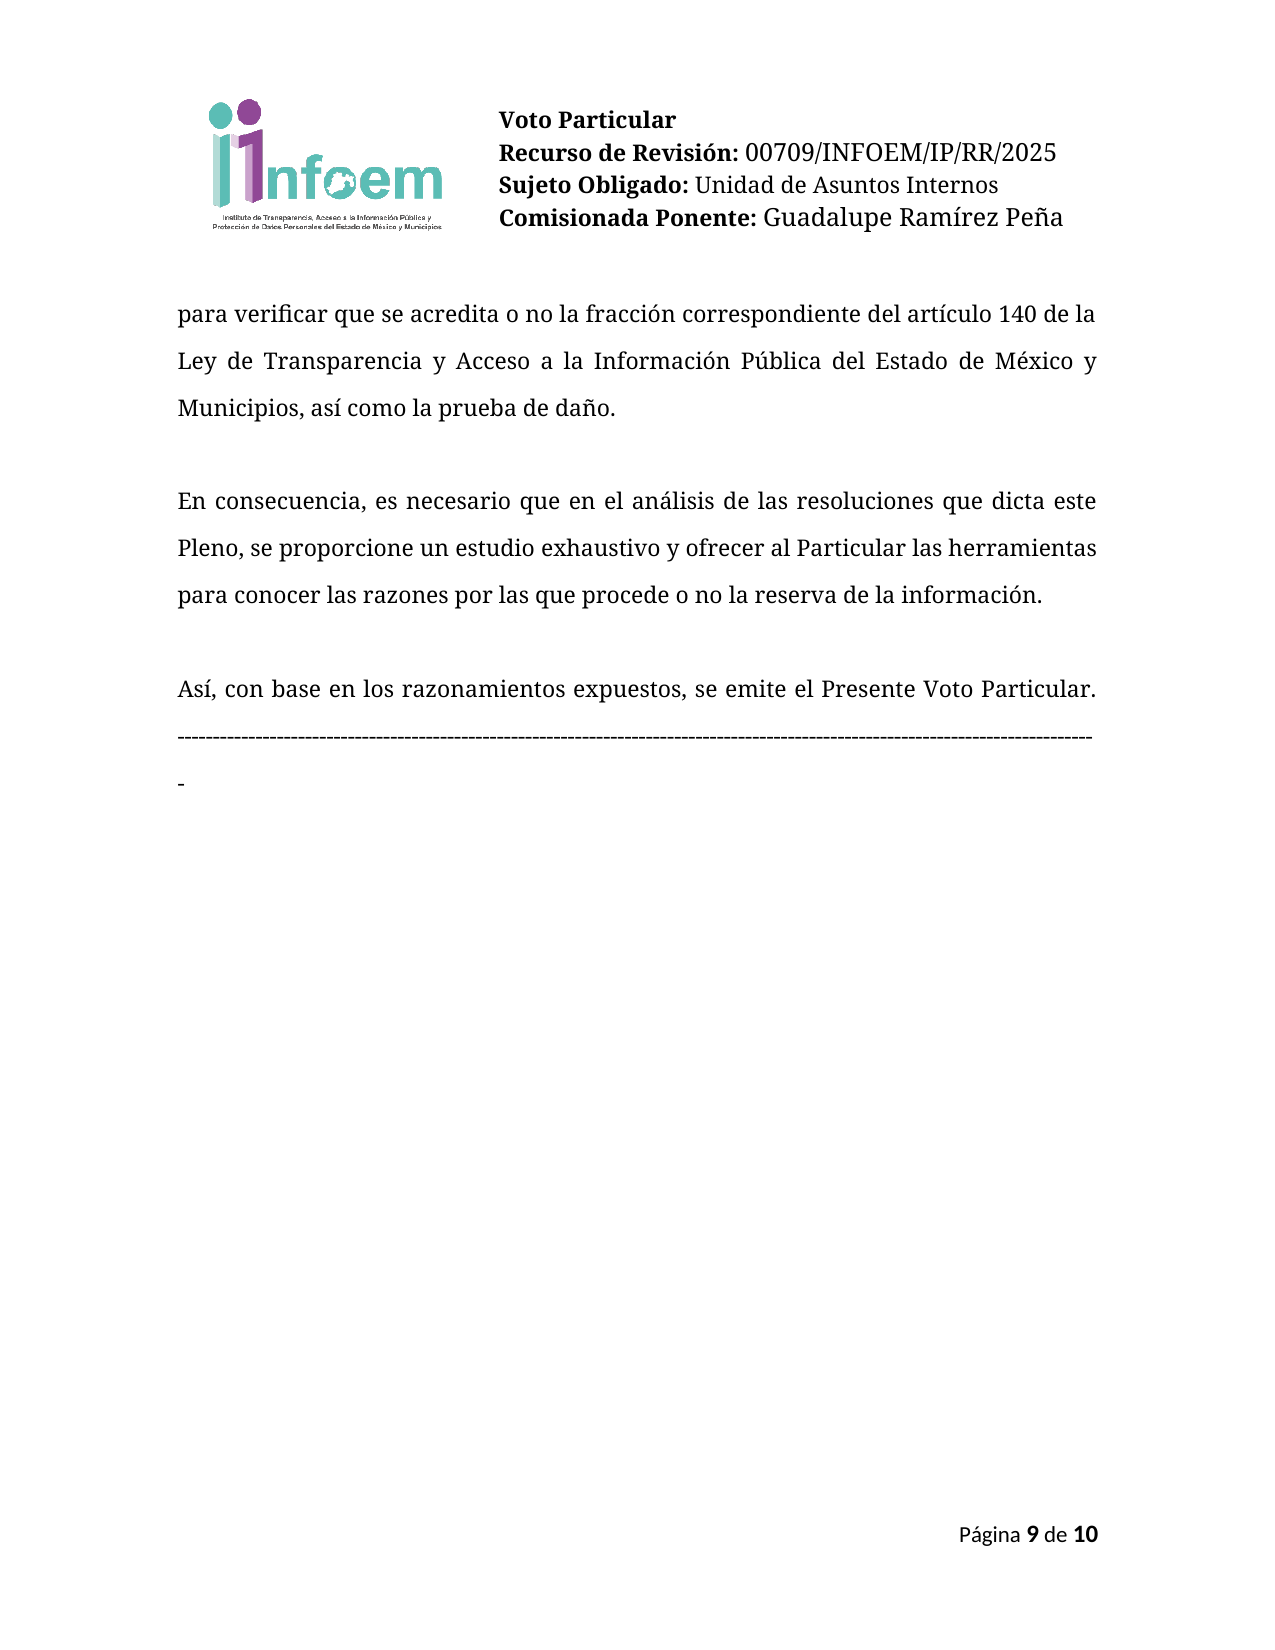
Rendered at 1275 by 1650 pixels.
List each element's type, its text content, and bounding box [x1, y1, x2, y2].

text Así, con base en los razonamientos expuestos, se emite el Presente Voto Particular. ---------------------------------------------------------------------------------------------------------------------------------- [177, 673, 1098, 798]
text En consecuencia, es necesario que en el análisis de las resoluciones que dicta este Pleno, se proporcione un estudio exhaustivo y ofrecer al Particular las herramientas para conocer las razones por las que procede o no la reserva de la información. [177, 485, 1098, 610]
picture [165, 73, 473, 257]
